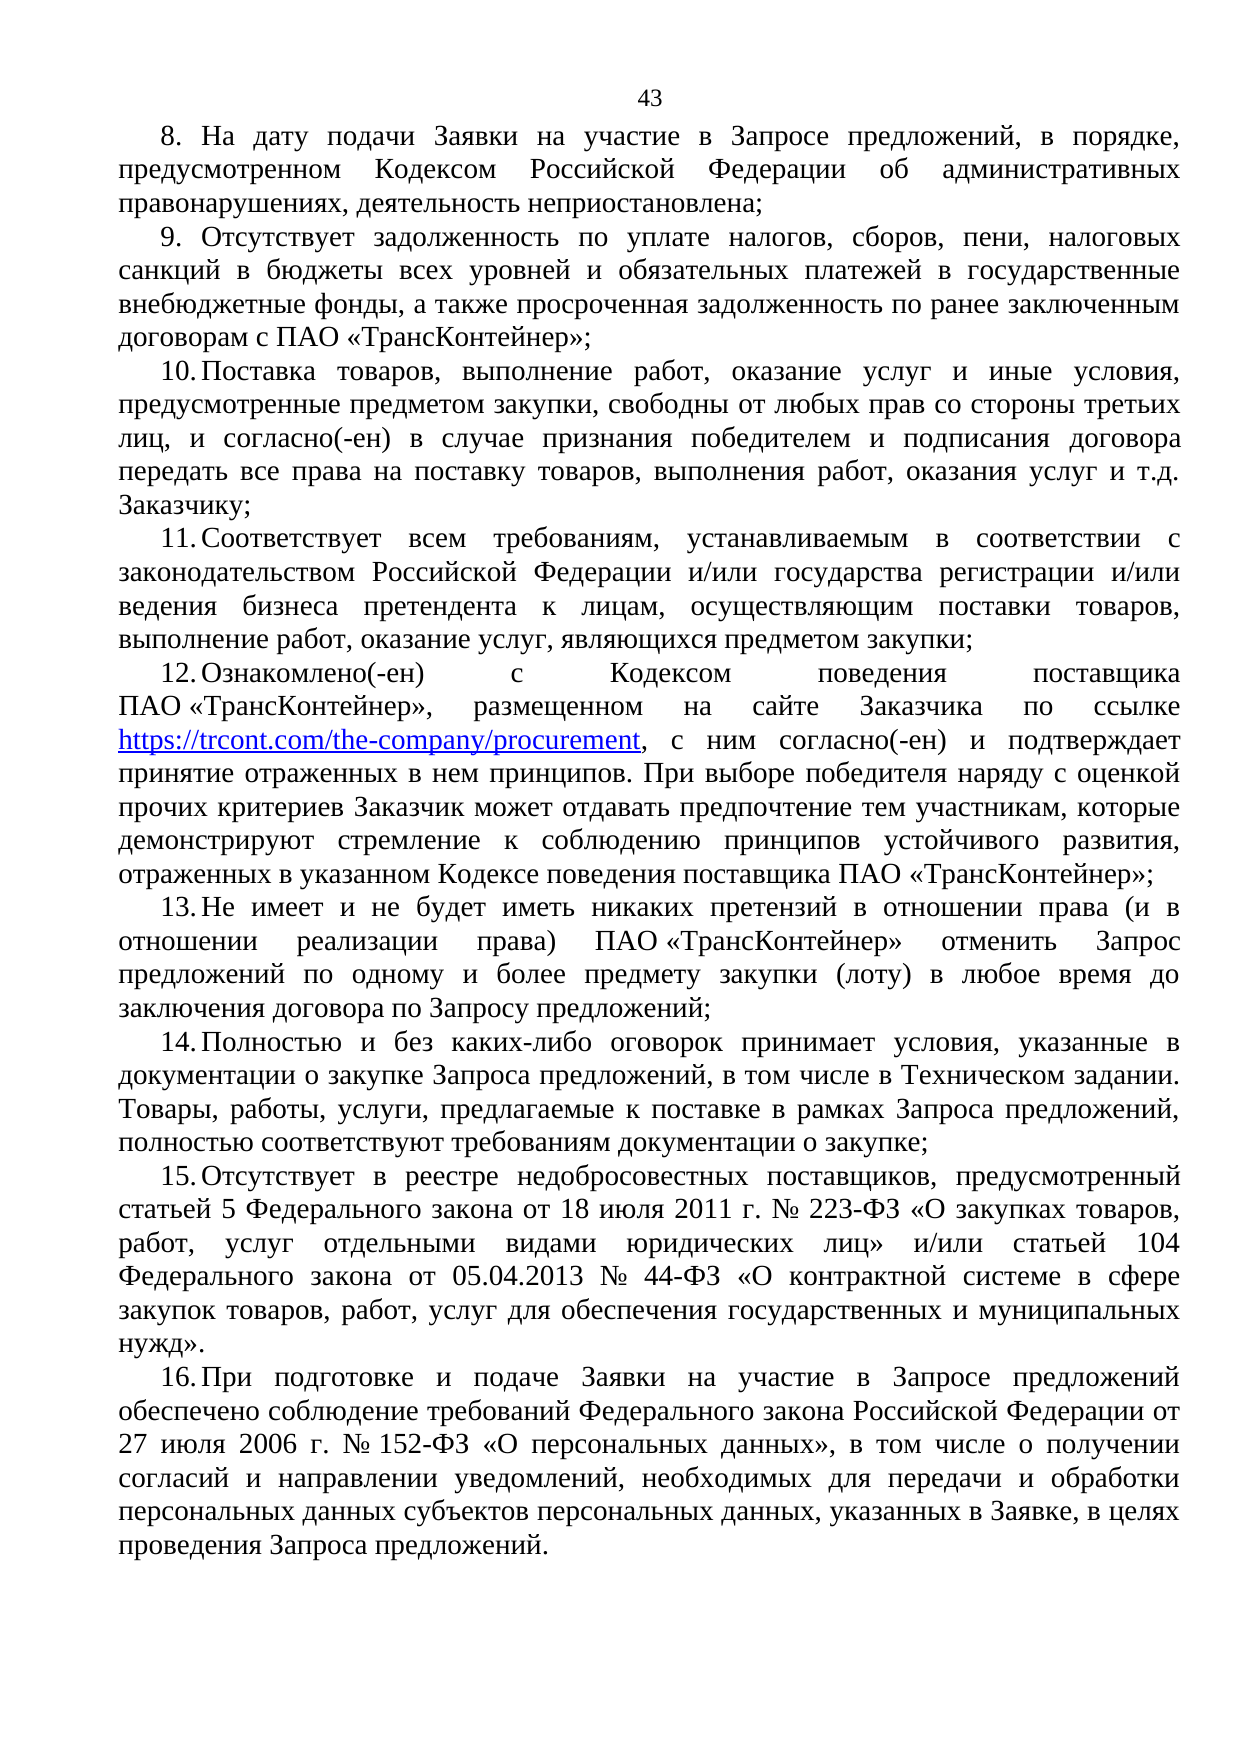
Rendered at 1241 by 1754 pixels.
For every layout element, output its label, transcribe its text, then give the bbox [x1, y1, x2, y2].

list Соответствует всем требованиям, устанавливаемым в соответствии с законодательством Российской Федерации и/или государства регистрации и/или ведения бизнеса претендента к лицам, осуществляющим поставки товаров, выполнение работ, оказание услуг, являющихся предметом закупки; [118, 521, 1181, 655]
list Отсутствует в реестре недобросовестных поставщиков, предусмотренный статьей 5 Федерального закона от 18 июля 2011 г. № 223-ФЗ «О закупках товаров, работ, услуг отдельными видами юридических лиц» и/или статьей 104 Федерального закона от 05.04.2013 № 44-ФЗ «О контрактной системе в сфере закупок товаров, работ, услуг для обеспечения государственных и муниципальных нужд». [118, 1158, 1181, 1359]
list Не имеет и не будет иметь никаких претензий в отношении права (и в отношении реализации права) ПАО «ТрансКонтейнер» отменить Запрос предложений по одному и более предмету закупки (лоту) в любое время до заключения договора по Запросу предложений; [118, 889, 1181, 1024]
list На дату подачи Заявки на участие в Запросе предложений, в порядке, предусмотренном Кодексом Российской Федерации об административных правонарушениях, деятельность неприостановлена; [118, 118, 1181, 219]
list Ознакомлено(-ен) с Кодексом поведения поставщика ПАО «ТрансКонтейнер», размещенном на сайте Заказчика по ссылке https://trcont.com/the-company/procurement, с ним согласно(-ен) и подтверждает принятие отраженных в нем принципов. При выборе победителя наряду с оценкой прочих критериев Заказчик может отдавать предпочтение тем участникам, которые демонстрируют стремление к соблюдению принципов устойчивого развития, отраженных в указанном Кодексе поведения поставщика ПАО «ТрансКонтейнер»; [118, 655, 1181, 889]
list Полностью и без каких-либо оговорок принимает условия, указанные в документации о закупке Запроса предложений, в том числе в Техническом задании. Товары, работы, услуги, предлагаемые к поставке в рамках Запроса предложений, полностью соответствуют требованиям документации о закупке; [118, 1024, 1181, 1158]
list Отсутствует задолженность по уплате налогов, сборов, пени, налоговых санкций в бюджеты всех уровней и обязательных платежей в государственные внебюджетные фонды, а также просроченная задолженность по ранее заключенным договорам с ПАО «ТрансКонтейнер»; [118, 219, 1181, 353]
list Поставка товаров, выполнение работ, оказание услуг и иные условия, предусмотренные предметом закупки, свободны от любых прав со стороны третьих лиц, и согласно(-ен) в случае признания победителем и подписания договора передать все права на поставку товаров, выполнения работ, оказания услуг и т.д. Заказчику; [118, 353, 1181, 521]
list При подготовке и подаче Заявки на участие в Запросе предложений обеспечено соблюдение требований Федерального закона Российской Федерации от 27 июля 2006 г. № 152-ФЗ «О персональных данных», в том числе о получении согласий и направлении уведомлений, необходимых для передачи и обработки персональных данных субъектов персональных данных, указанных в Заявке, в целях проведения Запроса предложений. [118, 1359, 1181, 1560]
